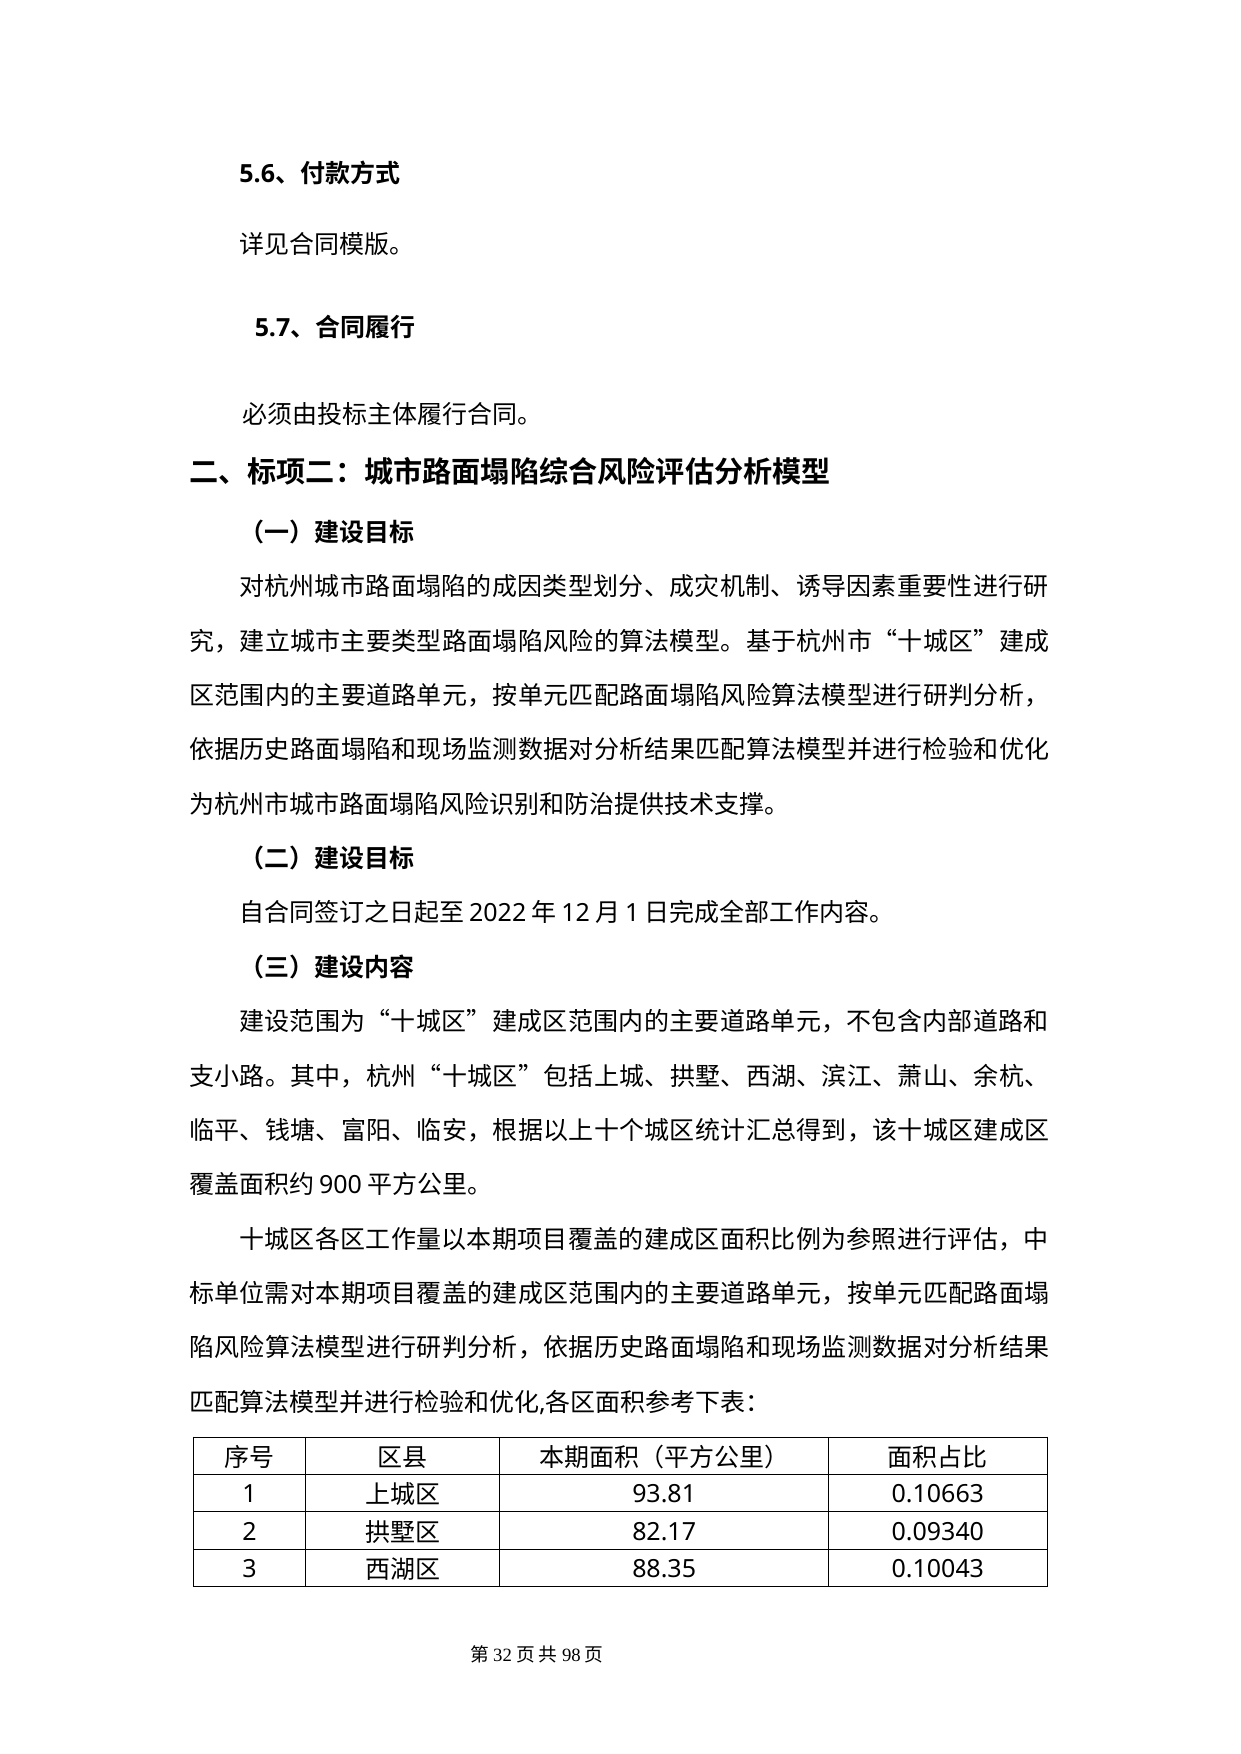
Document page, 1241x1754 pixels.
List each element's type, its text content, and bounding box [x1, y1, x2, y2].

table_cell 0.09340 [829, 1512, 1047, 1548]
subtitle （三）建设内容 [189, 947, 1051, 983]
table_cell 82.17 [500, 1512, 828, 1548]
table_cell 西湖区 [306, 1550, 499, 1586]
text 必须由投标主体履行合同。 [189, 394, 1051, 431]
table_cell 上城区 [306, 1475, 499, 1511]
table_cell 1 [194, 1475, 305, 1511]
table_cell 3 [194, 1550, 305, 1586]
text 详见合同模版。 [189, 224, 1051, 260]
table_header 本期面积（平方公里） [500, 1438, 828, 1474]
table_cell 93.81 [500, 1475, 828, 1511]
text 对杭州城市路面塌陷的成因类型划分、成灾机制、诱导因素重要性进行研究，建立城市主要类型路面塌陷风险的算法模型。基于杭州市“十城区”建成区范围内的主要道路单元，按单元匹配路面塌陷风险算法模型进行研判分析，依据历史路面塌陷和现场监测数据对分析结果匹配算法模型并进行检验和优化，为杭州市城市路面塌陷风险识别和防治提供技术支撑。 [189, 567, 1051, 820]
subtitle 二、标项二：城市路面塌陷综合风险评估分析模型 [189, 449, 1051, 491]
table_cell 0.10043 [829, 1550, 1047, 1586]
subtitle 5.7、合同履行 [254, 308, 1051, 344]
table_header 区县 [306, 1438, 499, 1474]
subtitle 5.6、付款方式 [189, 153, 1051, 190]
table_cell 88.35 [500, 1550, 828, 1586]
text 建设范围为“十城区”建成区范围内的主要道路单元，不包含内部道路和支小路。其中，杭州“十城区”包括上城、拱墅、西湖、滨江、萧山、余杭、临平、钱塘、富阳、临安，根据以上十个城区统计汇总得到，该十城区建成区覆盖面积约900平方公里。 [189, 1002, 1051, 1201]
text 自合同签订之日起至2022年12月1日完成全部工作内容。 [189, 893, 1051, 929]
table_header 序号 [194, 1438, 305, 1474]
subtitle （一）建设目标 [189, 512, 1051, 548]
table_cell 拱墅区 [306, 1512, 499, 1548]
table_cell 2 [194, 1512, 305, 1548]
table_cell 0.10663 [829, 1475, 1047, 1511]
subtitle （二）建设目标 [189, 838, 1051, 875]
table_header 面积占比 [829, 1438, 1047, 1474]
text 十城区各区工作量以本期项目覆盖的建成区面积比例为参照进行评估，中标单位需对本期项目覆盖的建成区范围内的主要道路单元，按单元匹配路面塌陷风险算法模型进行研判分析，依据历史路面塌陷和现场监测数据对分析结果匹配算法模型并进行检验和优化,各区面积参考下表： [189, 1219, 1051, 1418]
